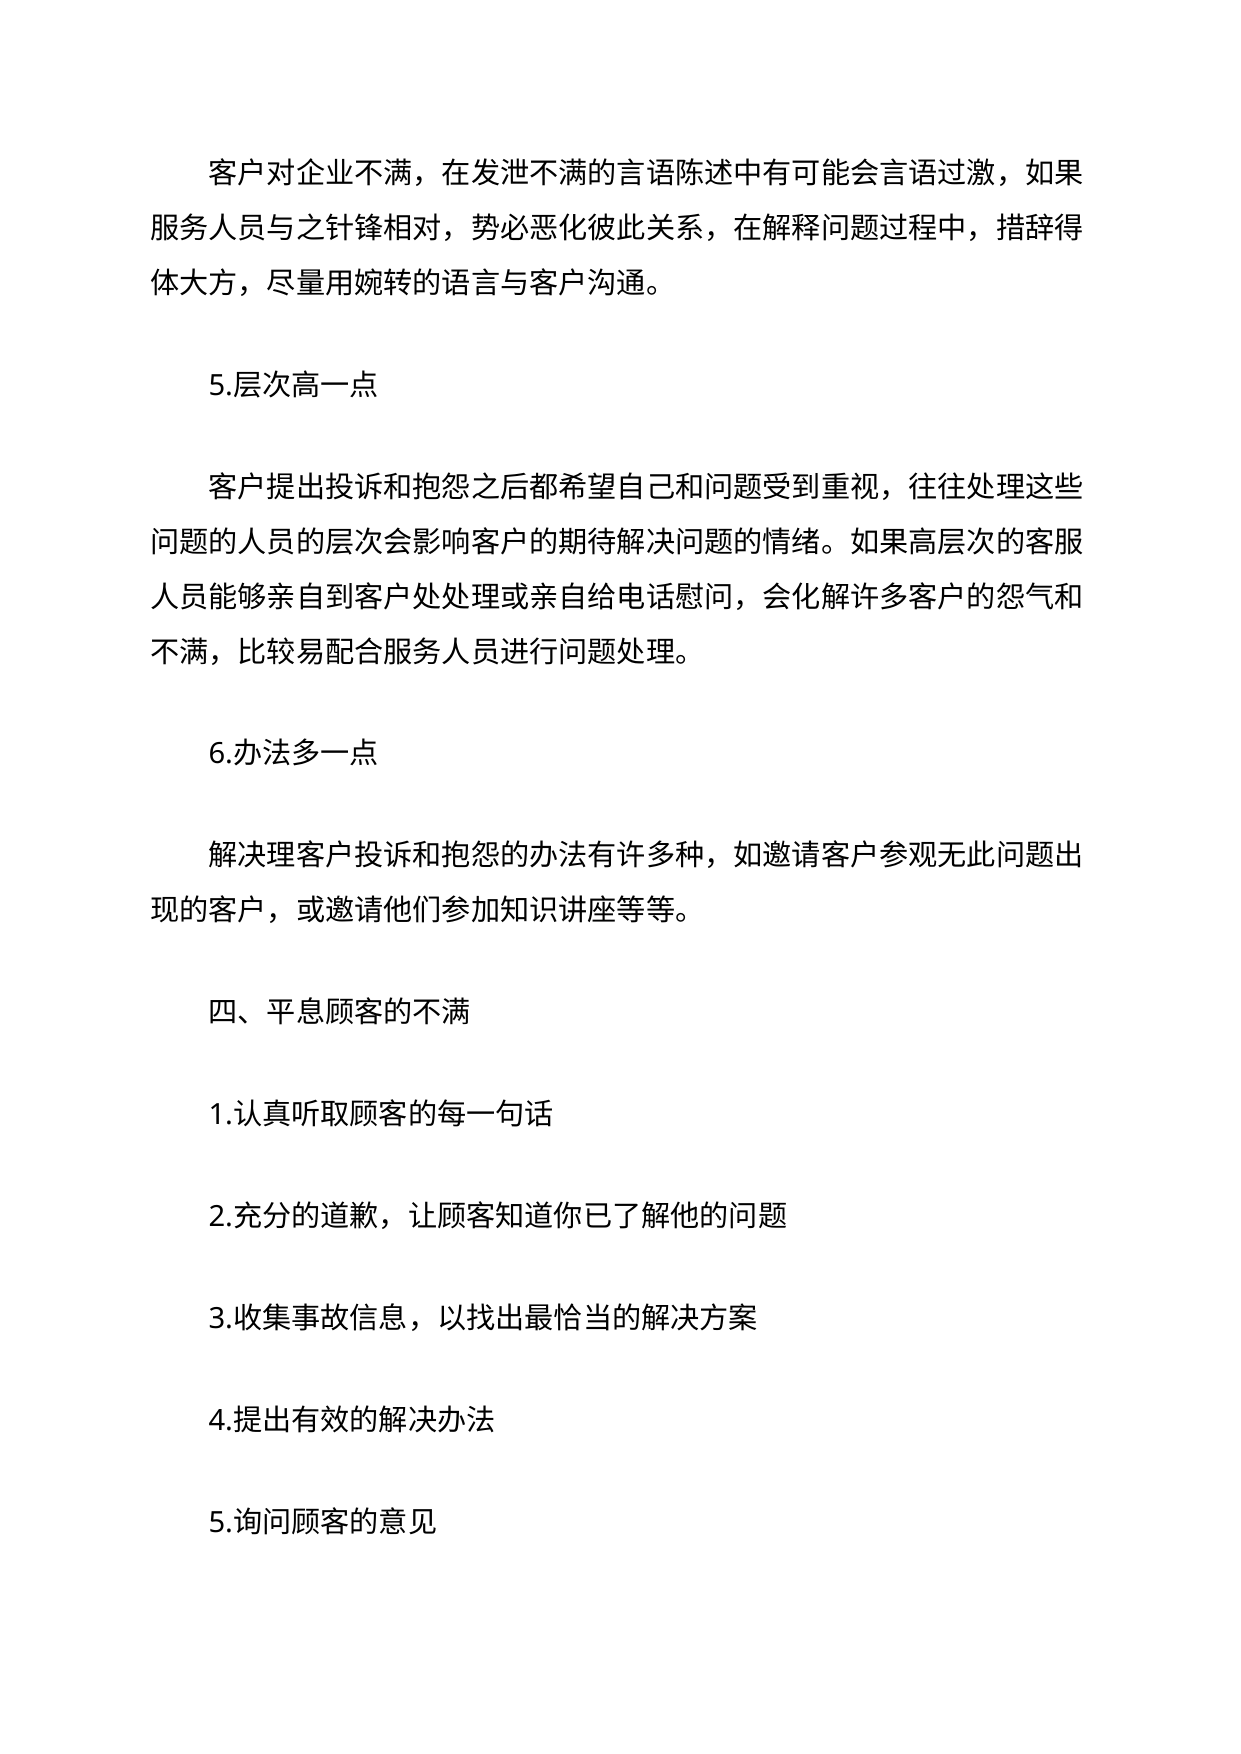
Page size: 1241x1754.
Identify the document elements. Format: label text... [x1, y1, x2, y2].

text 6.办法多一点 [150, 730, 1090, 772]
text 2.充分的道歉，让顾客知道你已了解他的问题 [150, 1192, 1090, 1235]
text 四、平息顾客的不满 [150, 989, 1090, 1031]
text 解决理客户投诉和抱怨的办法有许多种，如邀请客户参观无此问题出现的客户，或邀请他们参加知识讲座等等。 [150, 832, 1090, 929]
text 4.提出有效的解决办法 [150, 1396, 1090, 1439]
text 3.收集事故信息，以找出最恰当的解决方案 [150, 1294, 1090, 1337]
text 5.询问顾客的意见 [150, 1498, 1090, 1541]
text 1.认真听取顾客的每一句话 [150, 1090, 1090, 1133]
text 客户提出投诉和抱怨之后都希望自己和问题受到重视，往往处理这些问题的人员的层次会影响客户的期待解决问题的情绪。如果高层次的客服人员能够亲自到客户处处理或亲自给电话慰问，会化解许多客户的怨气和不满，比较易配合服务人员进行问题处理。 [150, 463, 1090, 671]
text 客户对企业不满，在发泄不满的言语陈述中有可能会言语过激，如果服务人员与之针锋相对，势必恶化彼此关系，在解释问题过程中，措辞得体大方，尽量用婉转的语言与客户沟通。 [150, 150, 1090, 302]
text 5.层次高一点 [150, 362, 1090, 404]
